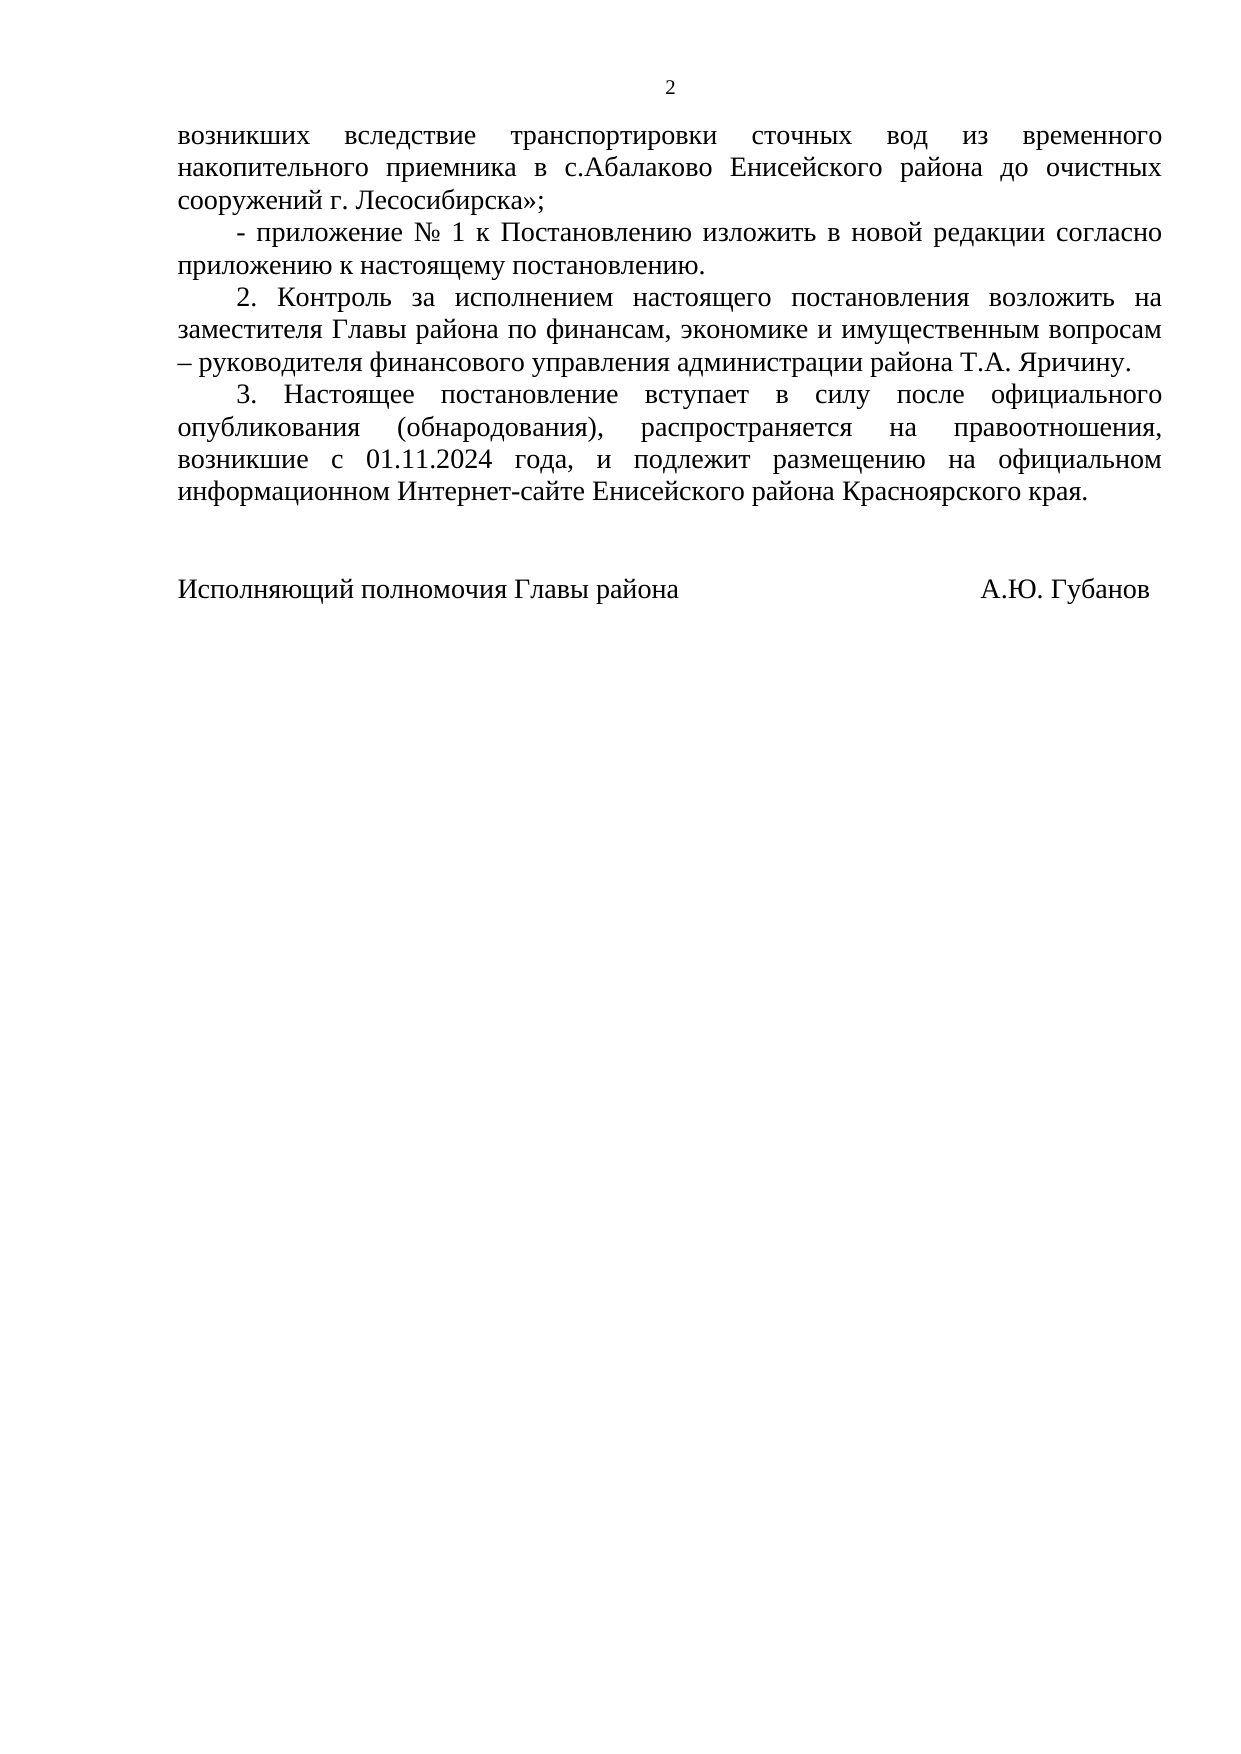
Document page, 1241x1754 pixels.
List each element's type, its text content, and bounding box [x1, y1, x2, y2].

text 2. Контроль за исполнением настоящего постановления возложить на заместителя Главы района по финансам, экономике и имущественным вопросам – руководителя финансового управления администрации района Т.А. Яричину. [177, 280, 1163, 377]
text Исполняющий полномочия Главы района А.Ю. Губанов [177, 572, 1163, 604]
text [177, 118, 1163, 215]
text 3. Настоящее постановление вступает в силу после официального опубликования (обнародования), распространяется на правоотношения, возникшие с 01.11.2024 года, и подлежит размещению на официальном информационном Интернет-сайте Енисейского района Красноярского края. [177, 377, 1163, 507]
text - приложение № 1 к Постановлению изложить в новой редакции согласно приложению к настоящему постановлению. [177, 215, 1163, 280]
